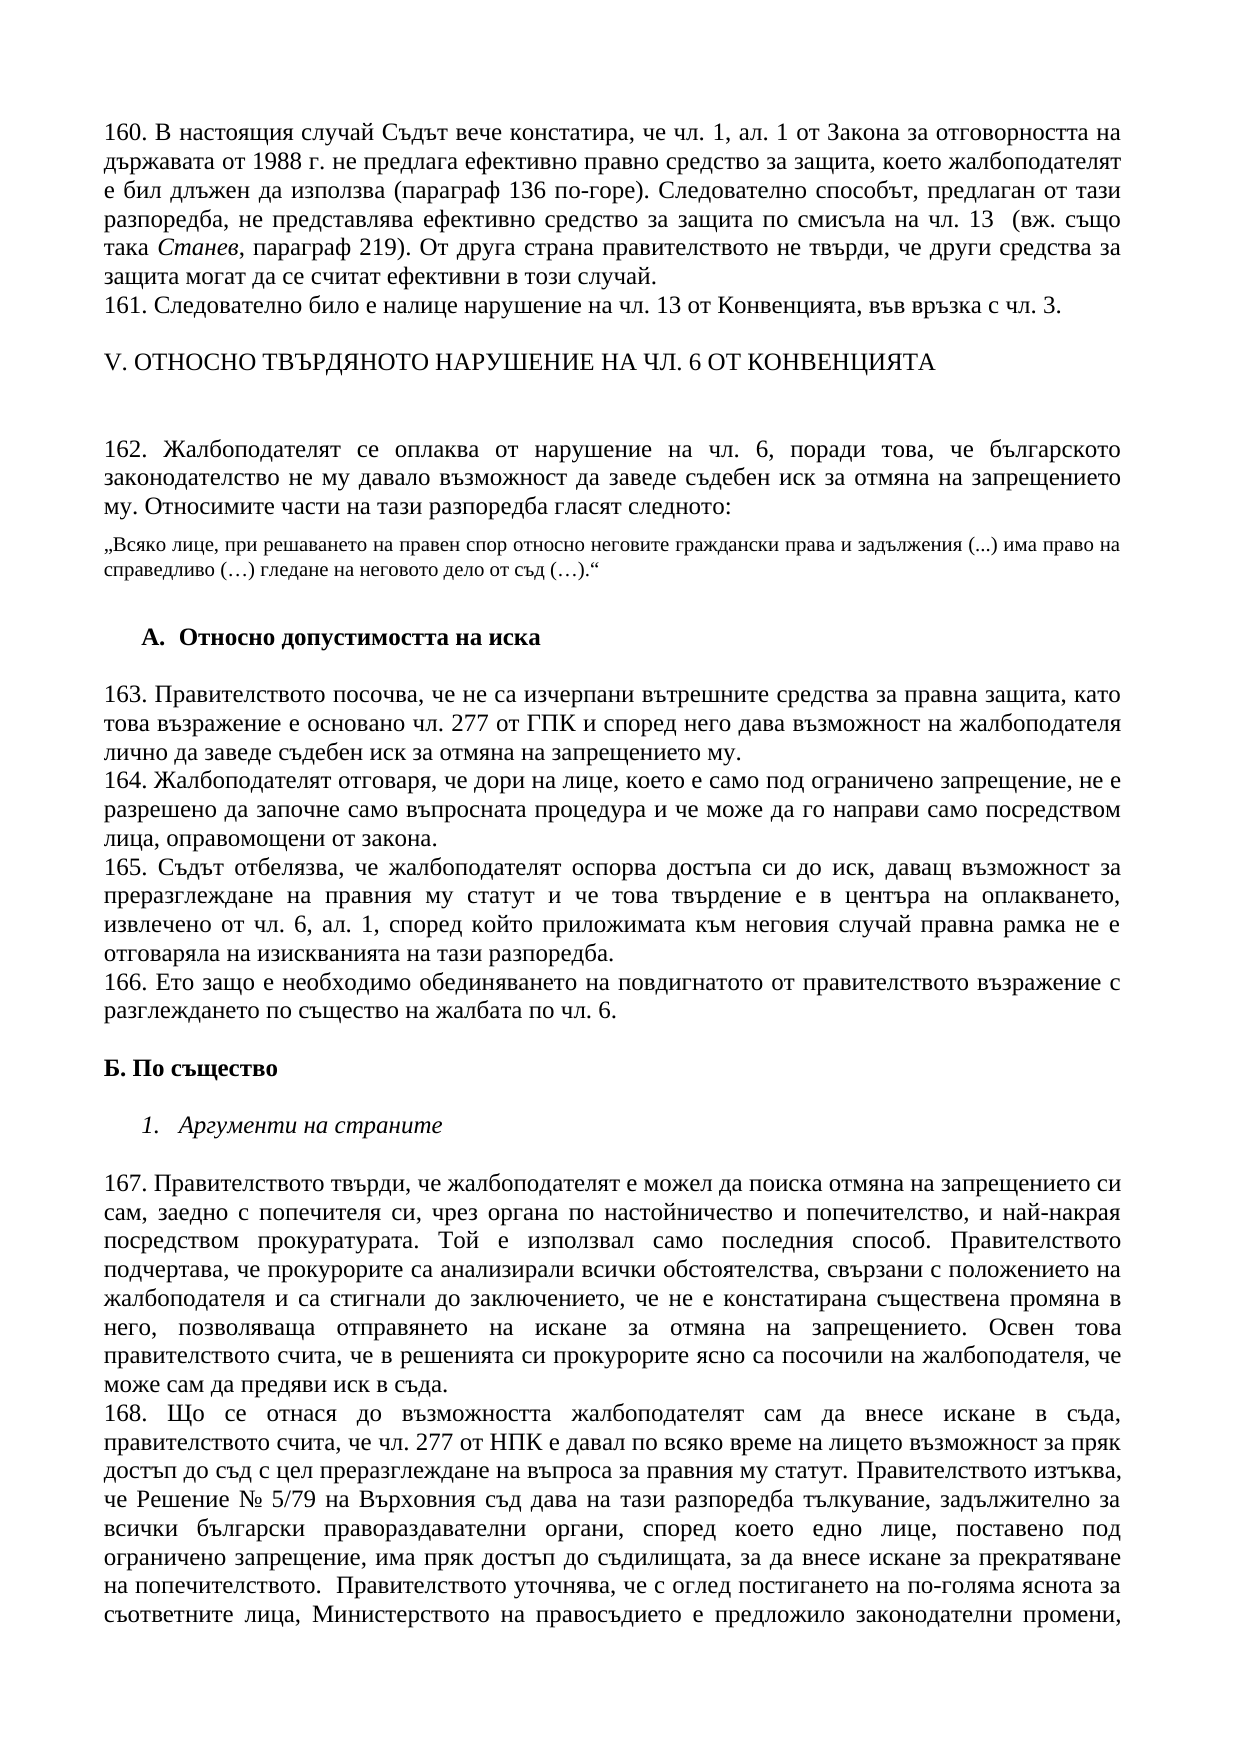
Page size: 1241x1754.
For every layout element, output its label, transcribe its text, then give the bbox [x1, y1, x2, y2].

text 167. Правителството твърди, че жалбоподателят е можел да поиска отмяна на запрещението си сам, заедно с попечителя си, чрез органа по настойничество и попечителство, и най-накрая посредством прокуратурата. Той е използвал само последния способ. Правителството подчертава, че прокурорите са анализирали всички обстоятелства, свързани с положението на жалбоподателя и са стигнали до заключението, че не е констатирана съществена промяна в него, позволяваща отправянето на искане за отмяна на запрещението. Освен това правителството счита, че в решенията си прокурорите ясно са посочили на жалбоподателя, че може сам да предяви иск в съда. [103, 1168, 1122, 1398]
text 163. Правителството посочва, че не са изчерпани вътрешните средства за правна защита, като това възражение е основано чл. 277 от ГПК и според него дава възможност на жалбоподателя лично да заведе съдебен иск за отмяна на запрещението му. [103, 679, 1122, 766]
text 166. Ето защо е необходимо обединяването на повдигнатото от правителството възражение с разглеждането по същество на жалбата по чл. 6. [103, 967, 1122, 1024]
text 165. Съдът отбелязва, че жалбоподателят оспорва достъпа си до иск, даващ възможност за преразглеждане на правния му статут и че това твърдение е в центъра на оплакването, извлечено от чл. 6, ал. 1, според който приложимата към неговия случай правна рамка не е отговаряла на изискванията на тази разпоредба. [103, 852, 1122, 967]
text 160. В настоящия случай Съдът вече констатира, че чл. 1, ал. 1 от Закона за отговорността на държавата от 1988 г. не предлага ефективно правно средство за защита, което жалбоподателят е бил длъжен да използва (параграф 136 по-горе). Следователно способът, предлаган от тази разпоредба, не представлява ефективно средство за защита по смисъла на чл. 13 (вж. също така Станев, параграф 219). От друга страна правителството не твърди, че други средства за защита могат да се считат ефективни в този случай. [103, 117, 1122, 290]
text 161. Следователно било е налице нарушение на чл. 13 от Конвенцията, във връзка с чл. 3. [103, 290, 1122, 319]
list Относно допустимостта на иска [141, 622, 1122, 651]
list Аргументи на страните [141, 1111, 1122, 1139]
text „Βсяко лице, при решаването на правен спор относно неговите граждански права и задължения (...) има право на справедливо (…) гледане на неговото дело от съд (…).“ [103, 532, 1122, 581]
text 162. Жалбоподателят се оплаква от нарушение на чл. 6, поради това, че българското законодателство не му давало възможност да заведе съдебен иск за отмяна на запрещението му. Относимите части на тази разпоредба гласят следното: [103, 434, 1122, 520]
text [103, 1398, 1122, 1628]
text V. ОТНОСНО ТВЪРДЯНОТО НАРУШЕНИЕ НА ЧЛ. 6 ОТ КОНВЕНЦИЯТА [103, 347, 1122, 376]
text Б. По същество [103, 1053, 1122, 1082]
text 164. Жалбоподателят отговаря, че дори на лице, което е само под ограничено запрещение, не е разрешено да започне само въпросната процедура и че може да го направи само посредством лица, оправомощени от закона. [103, 766, 1122, 852]
